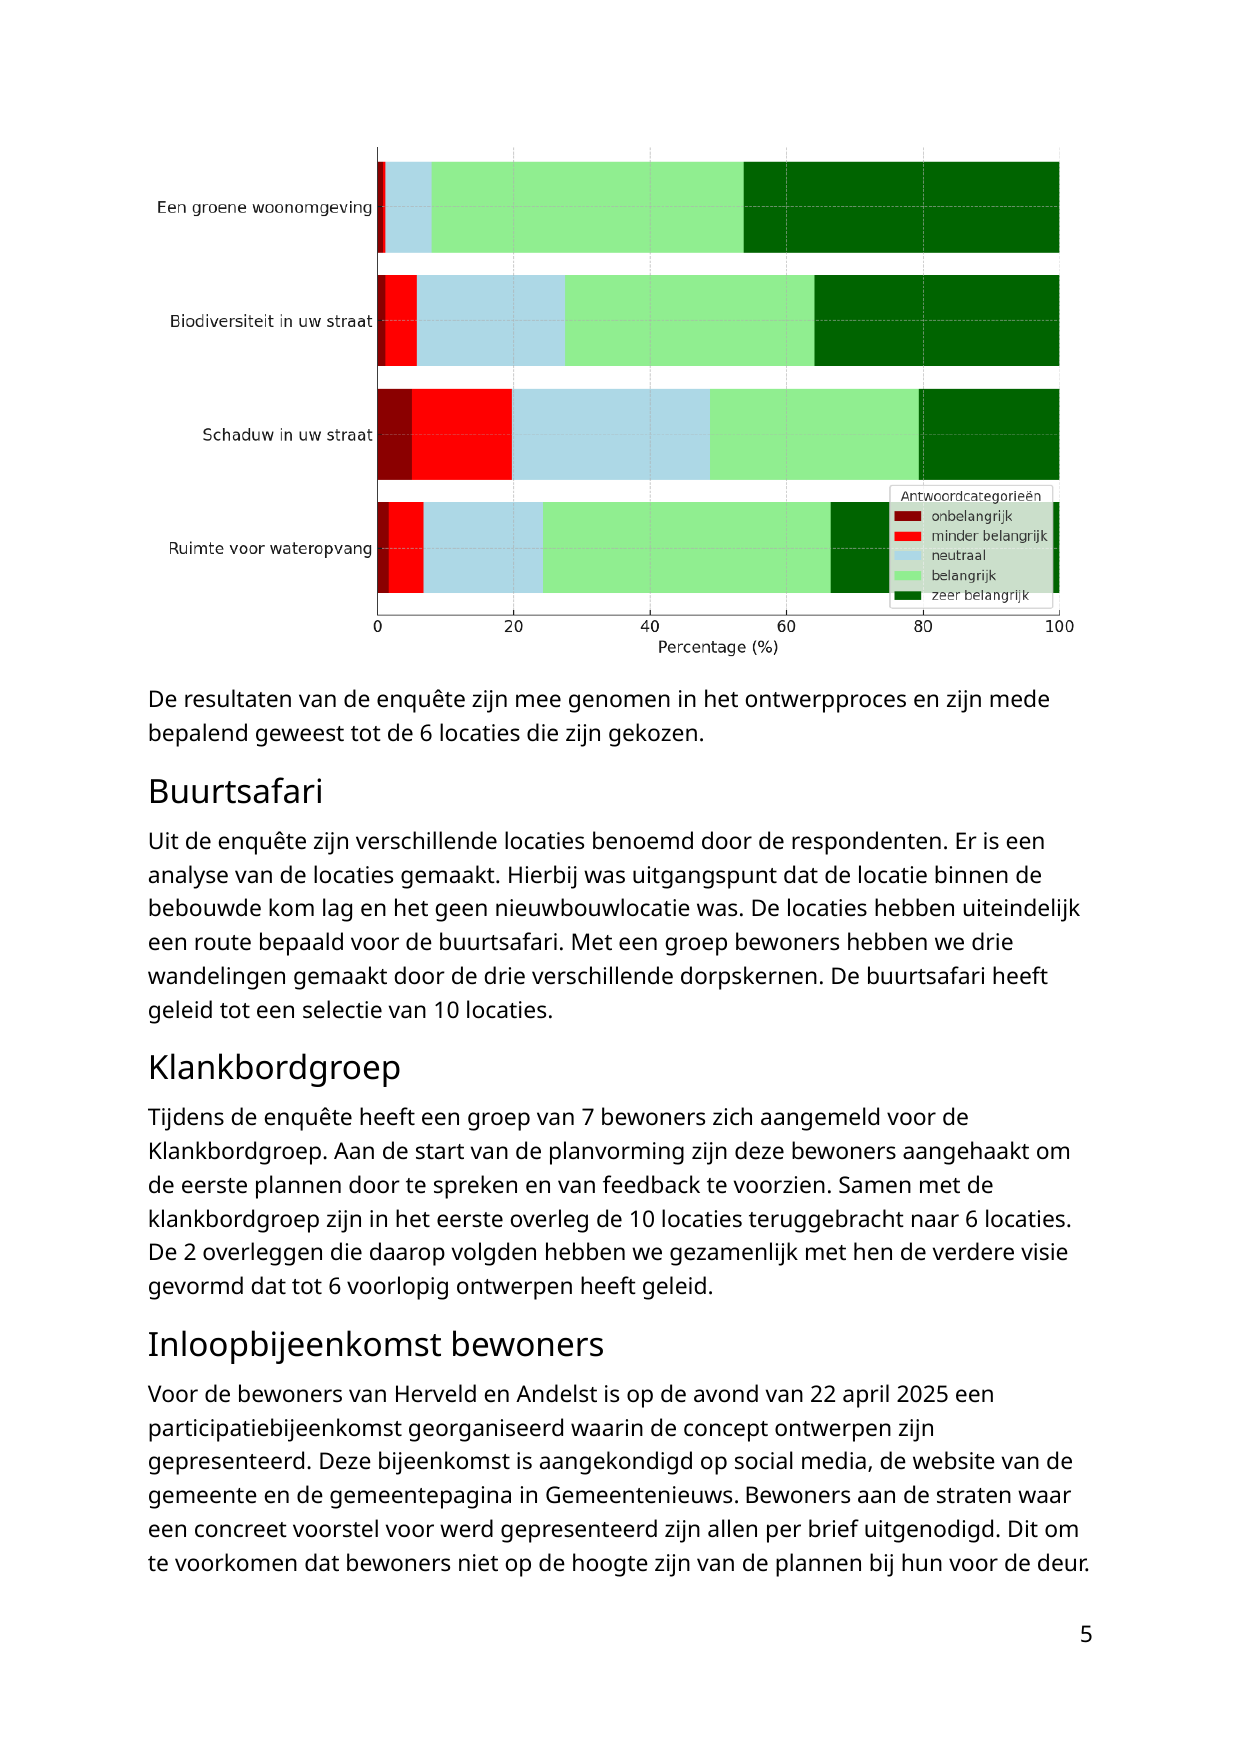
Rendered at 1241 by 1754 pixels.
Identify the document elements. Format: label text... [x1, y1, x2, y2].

subtitle Buurtsafari [148, 768, 1093, 813]
subtitle Klankbordgroep [148, 1044, 1093, 1089]
picture [147, 147, 1083, 665]
text Tijdens de enquête heeft een groep van 7 bewoners zich aangemeld voor de Klankbordgroep. Aan de start van de planvorming zijn deze bewoners aangehaakt om de eerste plannen door te spreken en van feedback te voorzien. Samen met de klankbordgroep zijn in het eerste overleg de 10 locaties teruggebracht naar 6 locaties. De 2 overleggen die daarop volgden hebben we gezamenlijk met hen de verdere visie gevormd dat tot 6 voorlopig ontwerpen heeft geleid. [148, 1101, 1093, 1301]
text Uit de enquête zijn verschillende locaties benoemd door de respondenten. Er is een analyse van de locaties gemaakt. Hierbij was uitgangspunt dat de locatie binnen de bebouwde kom lag en het geen nieuwbouwlocatie was. De locaties hebben uiteindelijk een route bepaald voor de buurtsafari. Met een groep bewoners hebben we drie wandelingen gemaakt door de drie verschillende dorpskernen. De buurtsafari heeft geleid tot een selectie van 10 locaties. [148, 825, 1093, 1025]
subtitle Inloopbijeenkomst bewoners [148, 1321, 1093, 1366]
text Voor de bewoners van Herveld en Andelst is op de avond van 22 april 2025 een participatiebijeenkomst georganiseerd waarin de concept ontwerpen zijn gepresenteerd. Deze bijeenkomst is aangekondigd op social media, de website van de gemeente en de gemeentepagina in Gemeentenieuws. Bewoners aan de straten waar een concreet voorstel voor werd gepresenteerd zijn allen per brief uitgenodigd. Dit om te voorkomen dat bewoners niet op de hoogte zijn van de plannen bij hun voor de deur. [148, 1378, 1093, 1578]
text De resultaten van de enquête zijn mee genomen in het ontwerpproces en zijn mede bepalend geweest tot de 6 locaties die zijn gekozen. [148, 683, 1093, 748]
